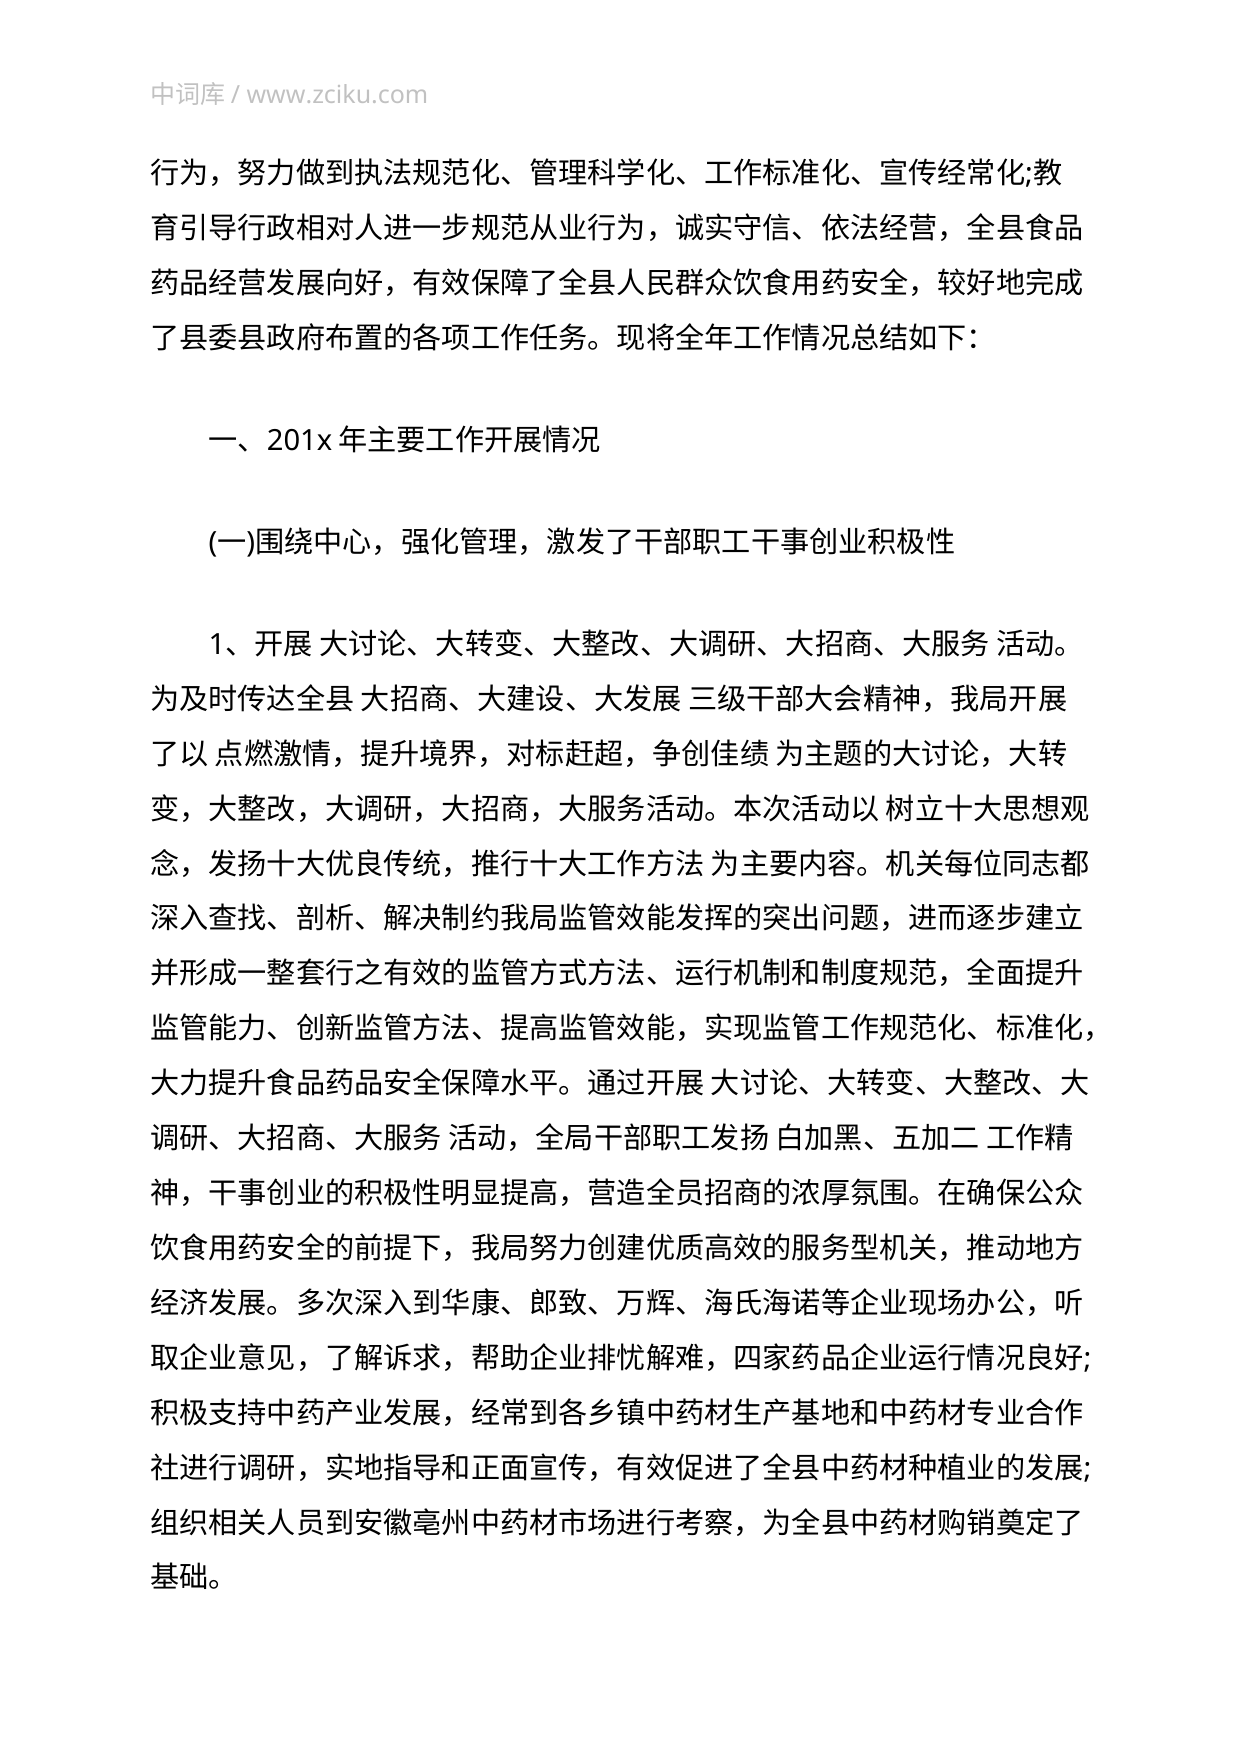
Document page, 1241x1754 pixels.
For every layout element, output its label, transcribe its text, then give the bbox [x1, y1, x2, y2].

text (一)围绕中心，强化管理，激发了干部职工干事创业积极性 [150, 518, 1090, 561]
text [150, 150, 1090, 357]
text 一、201x年主要工作开展情况 [150, 417, 1090, 459]
text 1、开展 大讨论、大转变、大整改、大调研、大招商、大服务 活动。为及时传达全县 大招商、大建设、大发展 三级干部大会精神，我局开展了以 点燃激情，提升境界，对标赶超，争创佳绩 为主题的大讨论，大转变，大整改，大调研，大招商，大服务活动。本次活动以 树立十大思想观念，发扬十大优良传统，推行十大工作方法 为主要内容。机关每位同志都深入查找、剖析、解决制约我局监管效能发挥的突出问题，进而逐步建立并形成一整套行之有效的监管方式方法、运行机制和制度规范，全面提升监管能力、创新监管方法、提高监管效能，实现监管工作规范化、标准化，大力提升食品药品安全保障水平。通过开展 大讨论、大转变、大整改、大调研、大招商、大服务 活动，全局干部职工发扬 白加黑、五加二 工作精神，干事创业的积极性明显提高，营造全员招商的浓厚氛围。在确保公众饮食用药安全的前提下，我局努力创建优质高效的服务型机关，推动地方经济发展。多次深入到华康、郎致、万辉、海氏海诺等企业现场办公，听取企业意见，了解诉求，帮助企业排忧解难，四家药品企业运行情况良好;积极支持中药产业发展，经常到各乡镇中药材生产基地和中药材专业合作社进行调研，实地指导和正面宣传，有效促进了全县中药材种植业的发展;组织相关人员到安徽亳州中药材市场进行考察，为全县中药材购销奠定了基础。 [150, 621, 1090, 1596]
